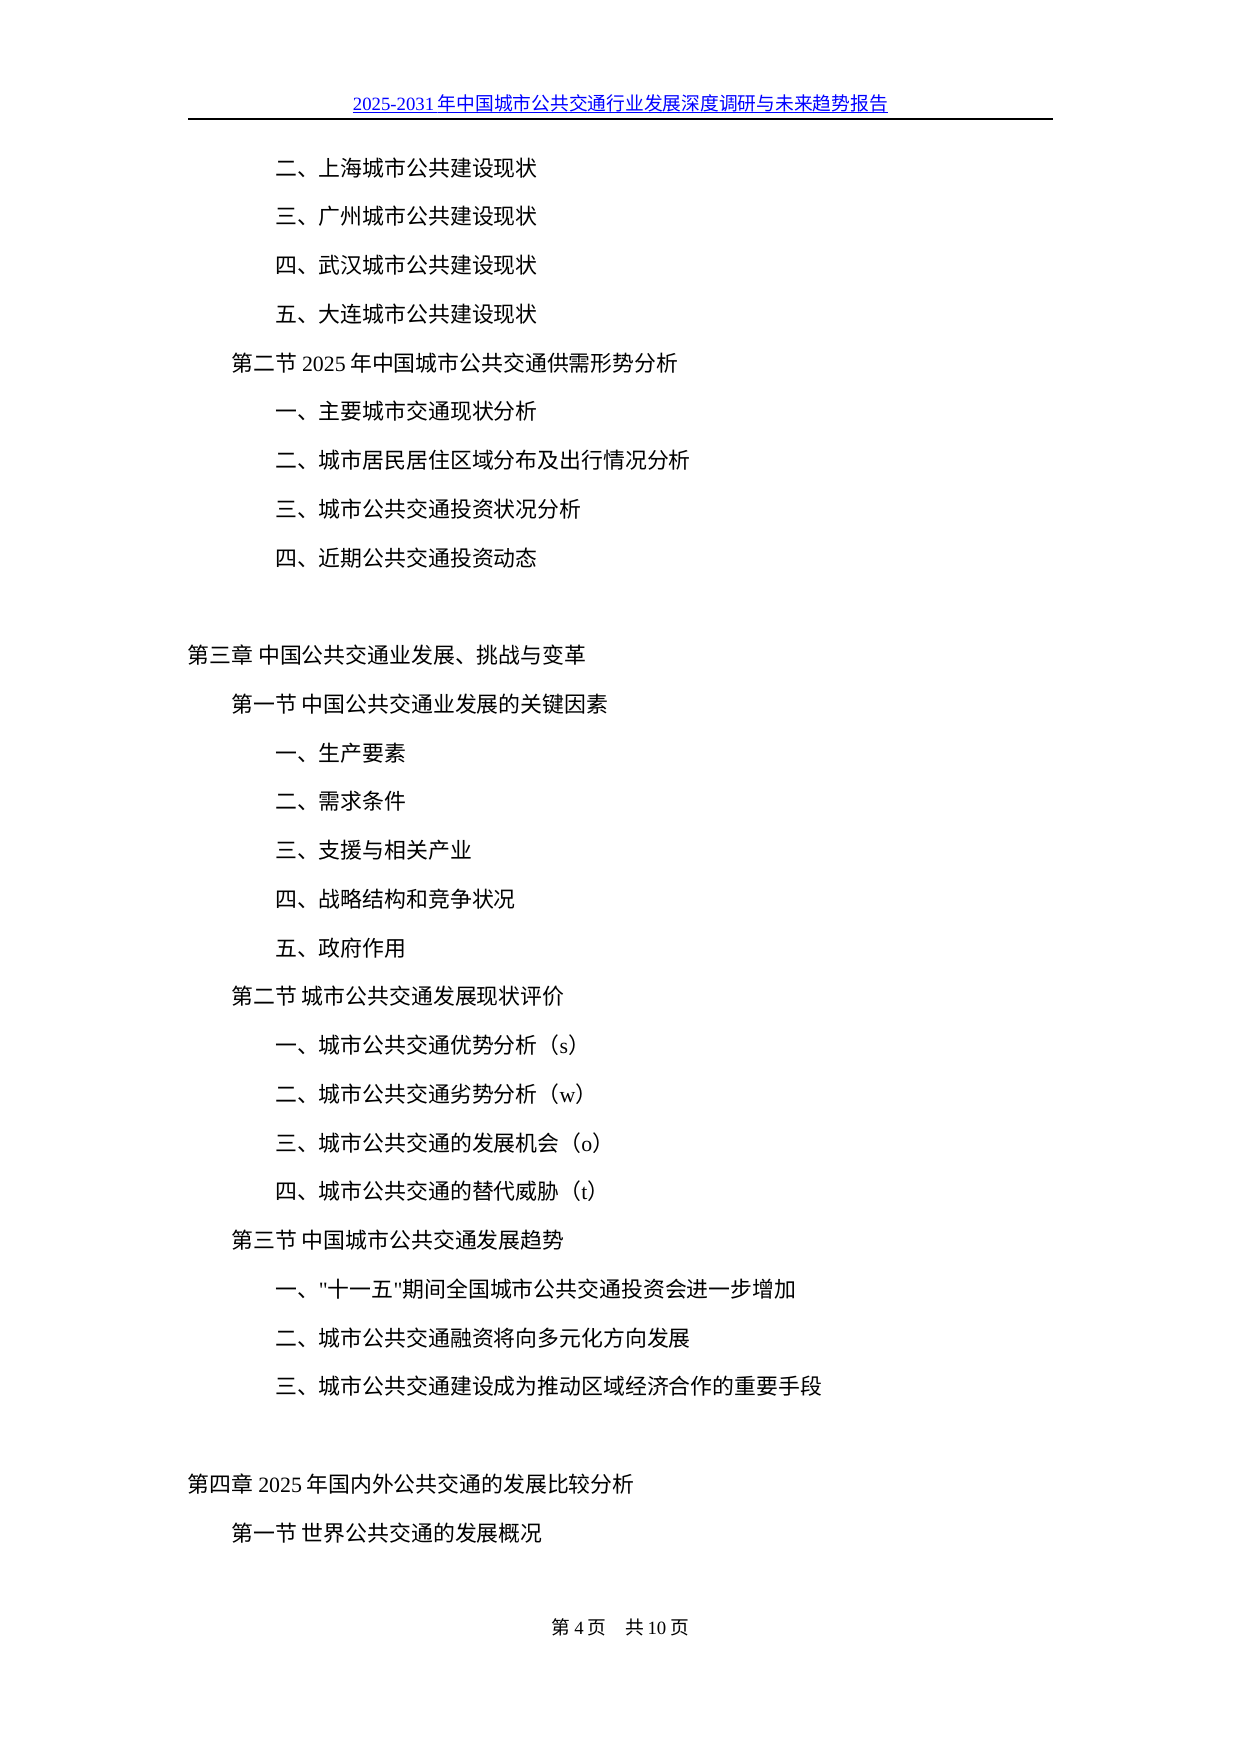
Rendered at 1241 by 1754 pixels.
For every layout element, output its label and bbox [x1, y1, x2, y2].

text [187, 150, 1053, 1548]
